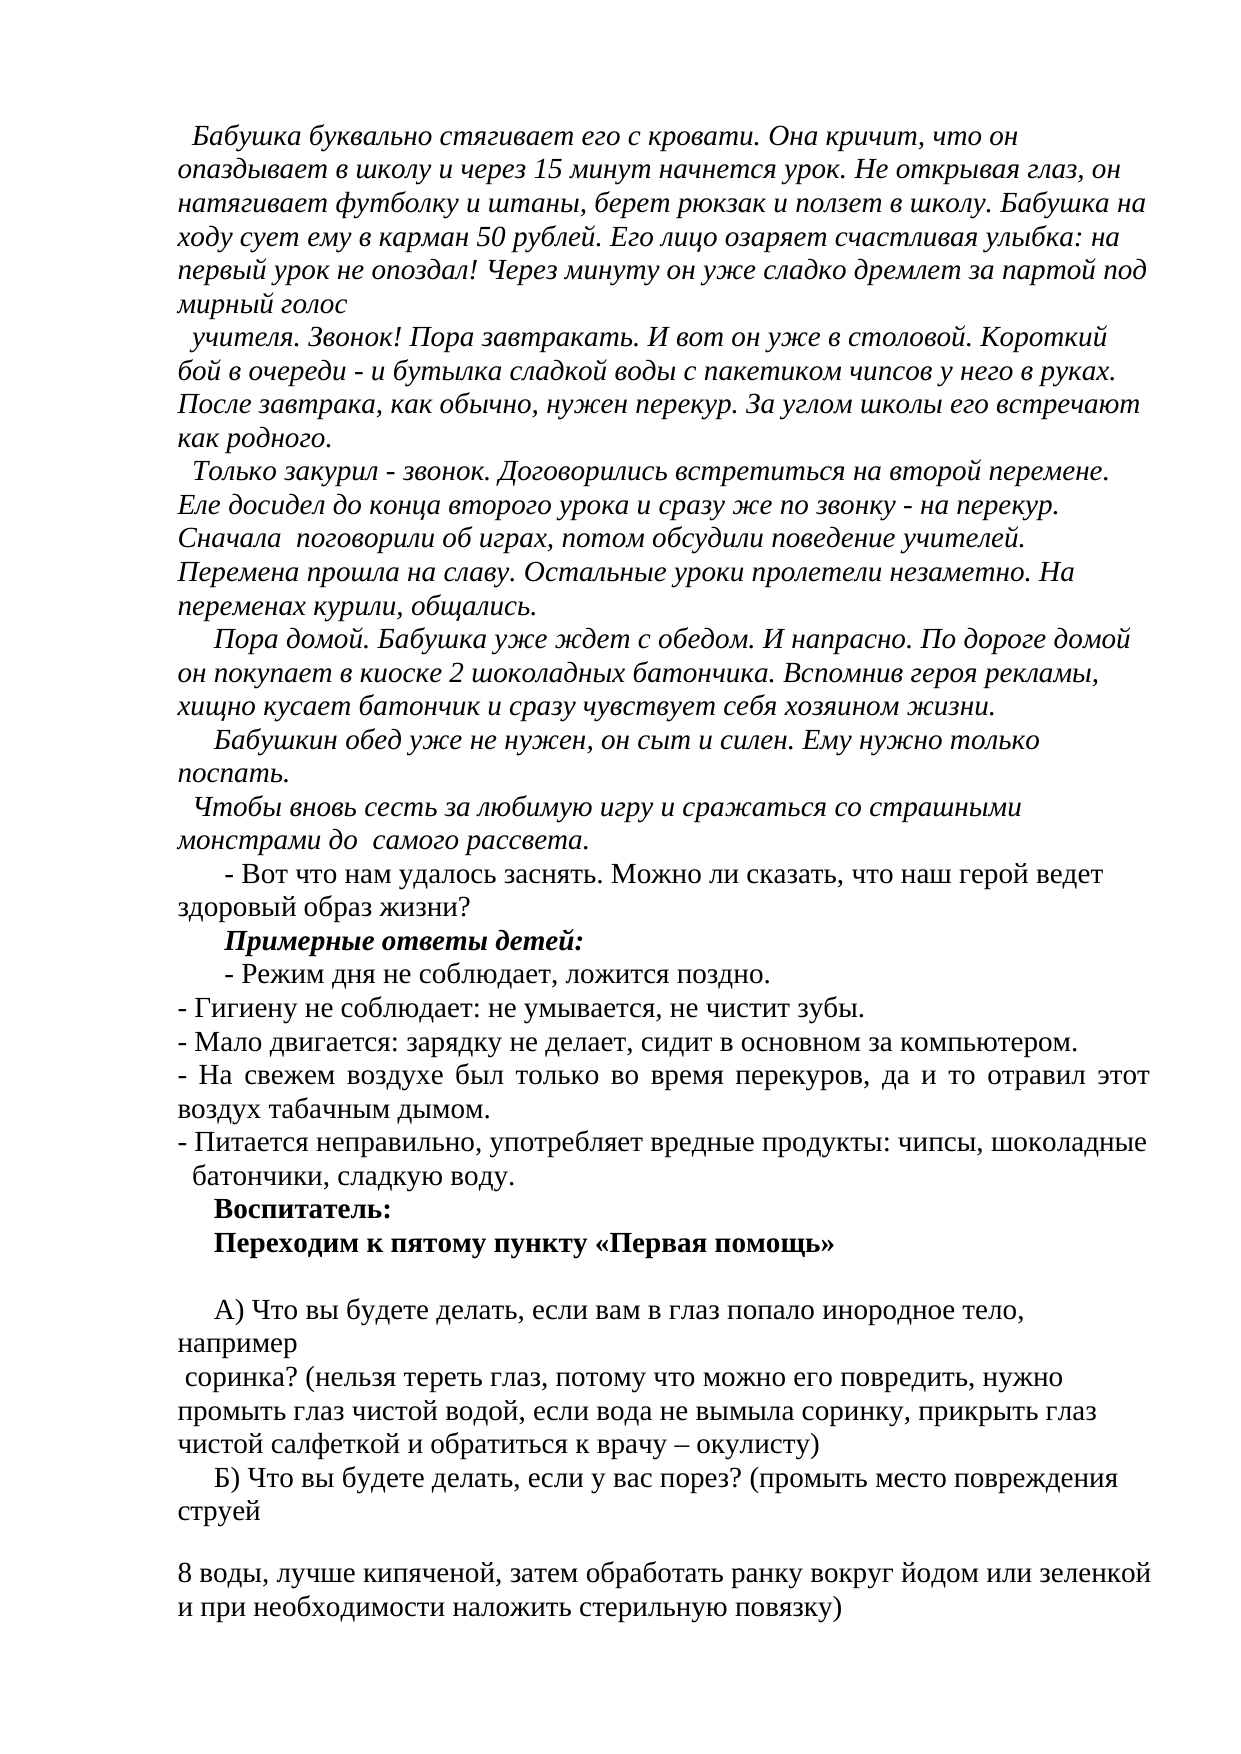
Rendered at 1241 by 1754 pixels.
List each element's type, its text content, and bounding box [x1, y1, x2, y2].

text - Питается неправильно, употребляет вредные продукты: чипсы, шоколадные [177, 1124, 1152, 1158]
text батончики, сладкую воду. [177, 1158, 1152, 1191]
text Б) Что вы будете делать, если у вас порез? (промыть место повреждения струей [177, 1460, 1152, 1527]
text - Вот что нам удалось заснять. Можно ли сказать, что наш герой ведет здоровый образ жизни? [177, 856, 1152, 923]
text Только закурил - звонок. Договорились встретиться на второй перемене. Еле досидел до конца второго урока и сразу же по звонку - на перекур. Сначала поговорили об играх, потом обсудили поведение учителей. Перемена прошла на славу. Остальные уроки пролетели незаметно. На переменах курили, общались. [177, 453, 1152, 621]
text Воспитатель: [177, 1191, 1152, 1225]
text - На свежем воздухе был только во время перекуров, да и то отравил этот воздух табачным дымом. [177, 1057, 1152, 1124]
text Примерные ответы детей: [177, 923, 1152, 957]
text Бабушка буквально стягивает его с кровати. Она кричит, что он опаздывает в школу и через 15 минут начнется урок. Не открывая глаз, он натягивает футболку и штаны, берет рюкзак и ползет в школу. Бабушка на ходу сует ему в карман 50 рублей. Его лицо озаряет счастливая улыбка: на первый урок не опоздал! Через минуту он уже сладко дремлет за партой под мирный голос [177, 118, 1152, 319]
text - Мало двигается: зарядку не делает, сидит в основном за компьютером. [177, 1024, 1152, 1057]
text Чтобы вновь сесть за любимую игру и сражаться со страшными монстрами до самого рассвета. [177, 789, 1152, 856]
text Пора домой. Бабушка уже ждет с обедом. И напрасно. По дороге домой он покупает в киоске 2 шоколадных батончика. Вспомнив героя рекламы, хищно кусает батончик и сразу чувствует себя хозяином жизни. [177, 621, 1152, 722]
text соринка? (нельзя тереть глаз, потому что можно его повредить, нужно промыть глаз чистой водой, если вода не вымыла соринку, прикрыть глаз чистой салфеткой и обратиться к врачу – окулисту) [177, 1359, 1152, 1460]
text 8 воды, лучше кипяченой, затем обработать ранку вокруг йодом или зеленкой и при необходимости наложить стерильную повязку) [177, 1556, 1152, 1623]
text учителя. Звонок! Пора завтракать. И вот он уже в столовой. Короткий бой в очереди - и бутылка сладкой воды с пакетиком чипсов у него в руках. После завтрака, как обычно, нужен перекур. За углом школы его встречают как родного. [177, 319, 1152, 453]
text Бабушкин обед уже не нужен, он сыт и силен. Ему нужно только поспать. [177, 722, 1152, 789]
text Переходим к пятому пункту «Первая помощь» [177, 1225, 1152, 1258]
text - Гигиену не соблюдает: не умывается, не чистит зубы. [177, 990, 1152, 1024]
text - Режим дня не соблюдает, ложится поздно. [177, 957, 1152, 990]
text А) Что вы будете делать, если вам в глаз попало инородное тело, например [177, 1292, 1152, 1359]
